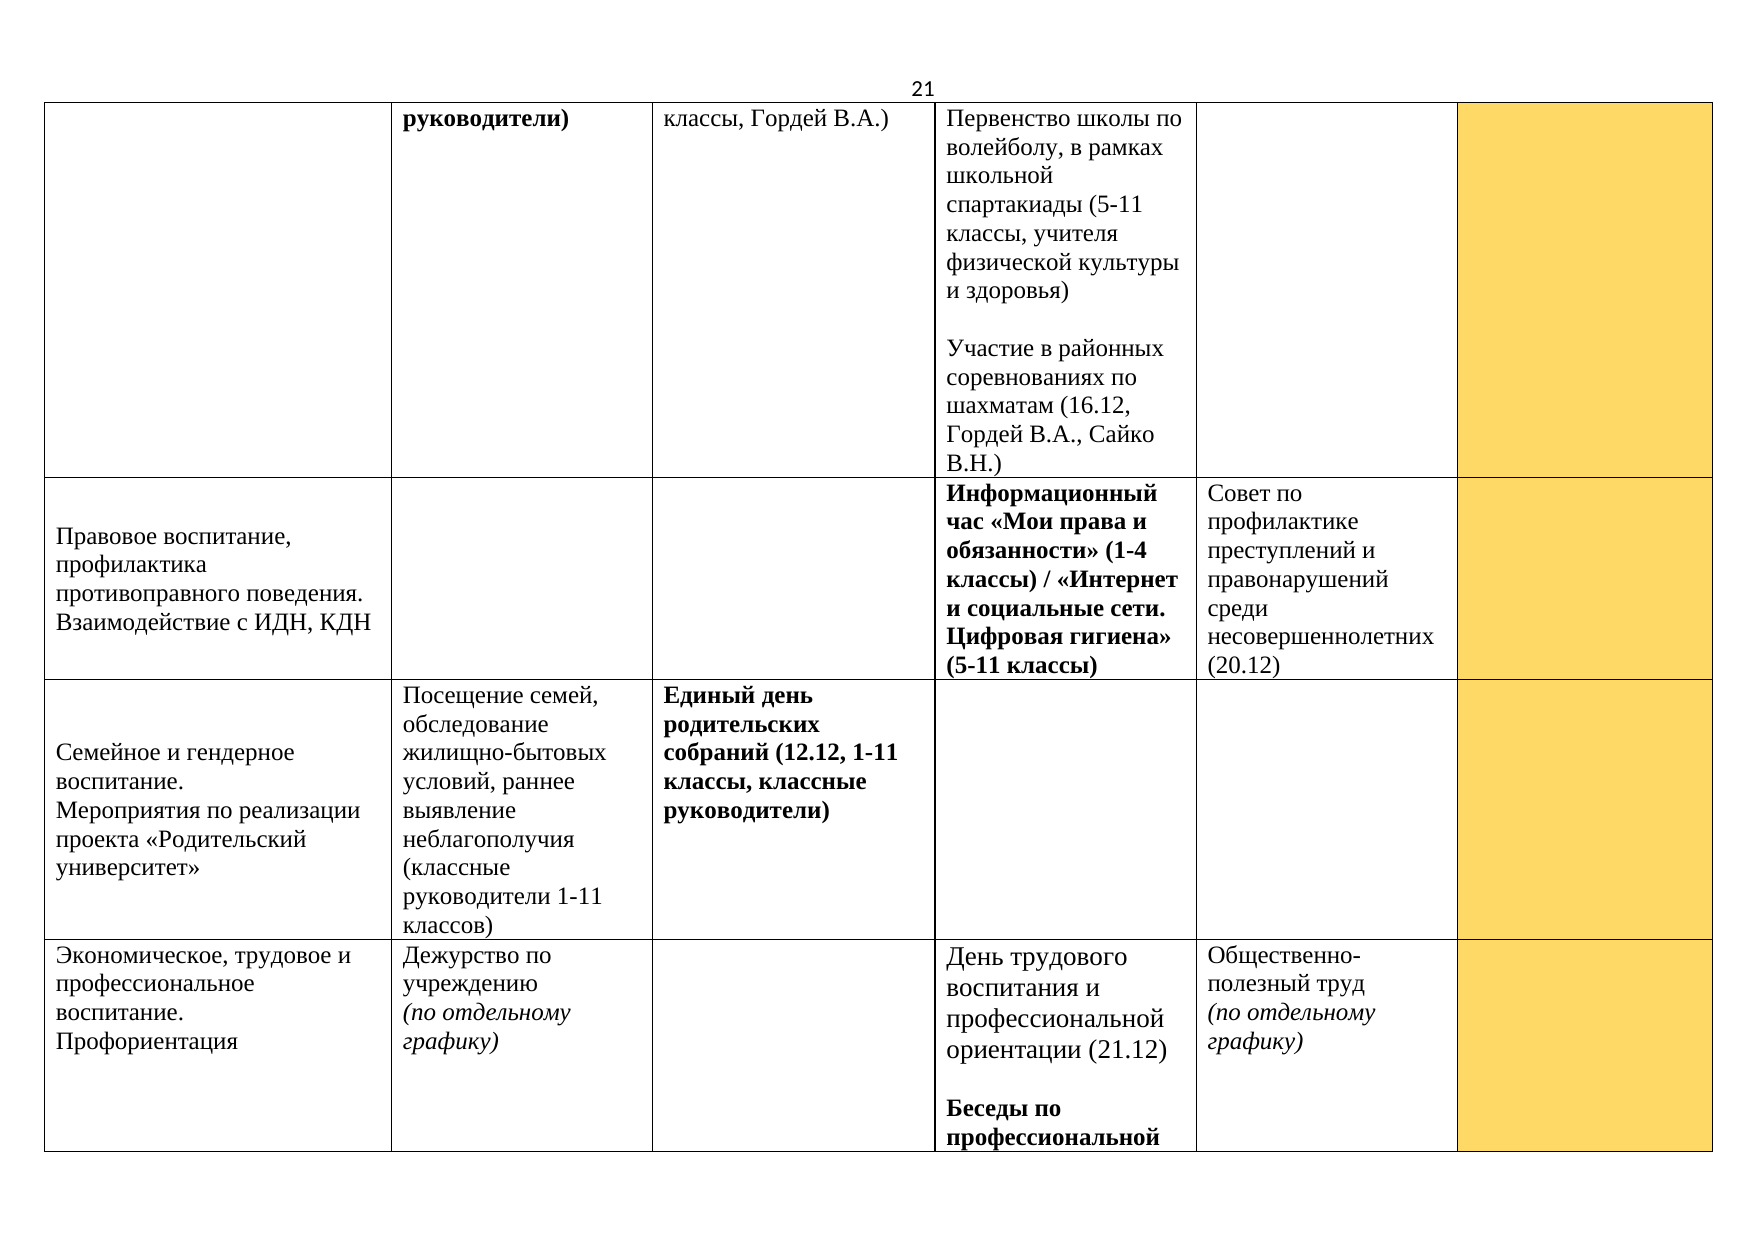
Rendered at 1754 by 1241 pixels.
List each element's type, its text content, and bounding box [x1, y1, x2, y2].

table_cell Правовое воспитание, профилактика противоправного поведения. Взаимодействие с ИДН, КДН [45, 478, 391, 679]
table_cell Посещение семей, обследование жилищно-бытовых условий, раннее выявление неблагополучия (классные руководители 1-11 классов) [392, 680, 652, 939]
table_cell Совет по профилактике преступлений и правонарушений среди несовершеннолетних (20.12) [1197, 478, 1457, 679]
table_cell [1458, 103, 1712, 477]
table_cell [45, 103, 391, 477]
table_cell [1197, 680, 1457, 939]
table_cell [653, 103, 934, 477]
table_cell Информационный час «Мои права и обязанности» (1-4 классы) / «Интернет и социальные сети. Цифровая гигиена» (5-11 классы) [936, 478, 1196, 679]
table_cell [1197, 103, 1457, 477]
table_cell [392, 940, 652, 1151]
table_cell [936, 940, 1196, 1151]
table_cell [45, 940, 391, 1151]
table_cell Единый день родительских собраний (12.12, 1-11 классы, классные руководители) [653, 680, 934, 939]
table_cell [936, 103, 1196, 477]
table_cell [653, 940, 934, 1151]
table_cell [1458, 478, 1712, 679]
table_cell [392, 103, 652, 477]
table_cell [1197, 940, 1457, 1151]
table_cell [392, 478, 652, 679]
table_cell [1458, 940, 1712, 1151]
table_cell [936, 680, 1196, 939]
table_cell Семейное и гендерное воспитание. Мероприятия по реализации проекта «Родительский университет» [45, 680, 391, 939]
table_cell [653, 478, 934, 679]
table_cell [1458, 680, 1712, 939]
